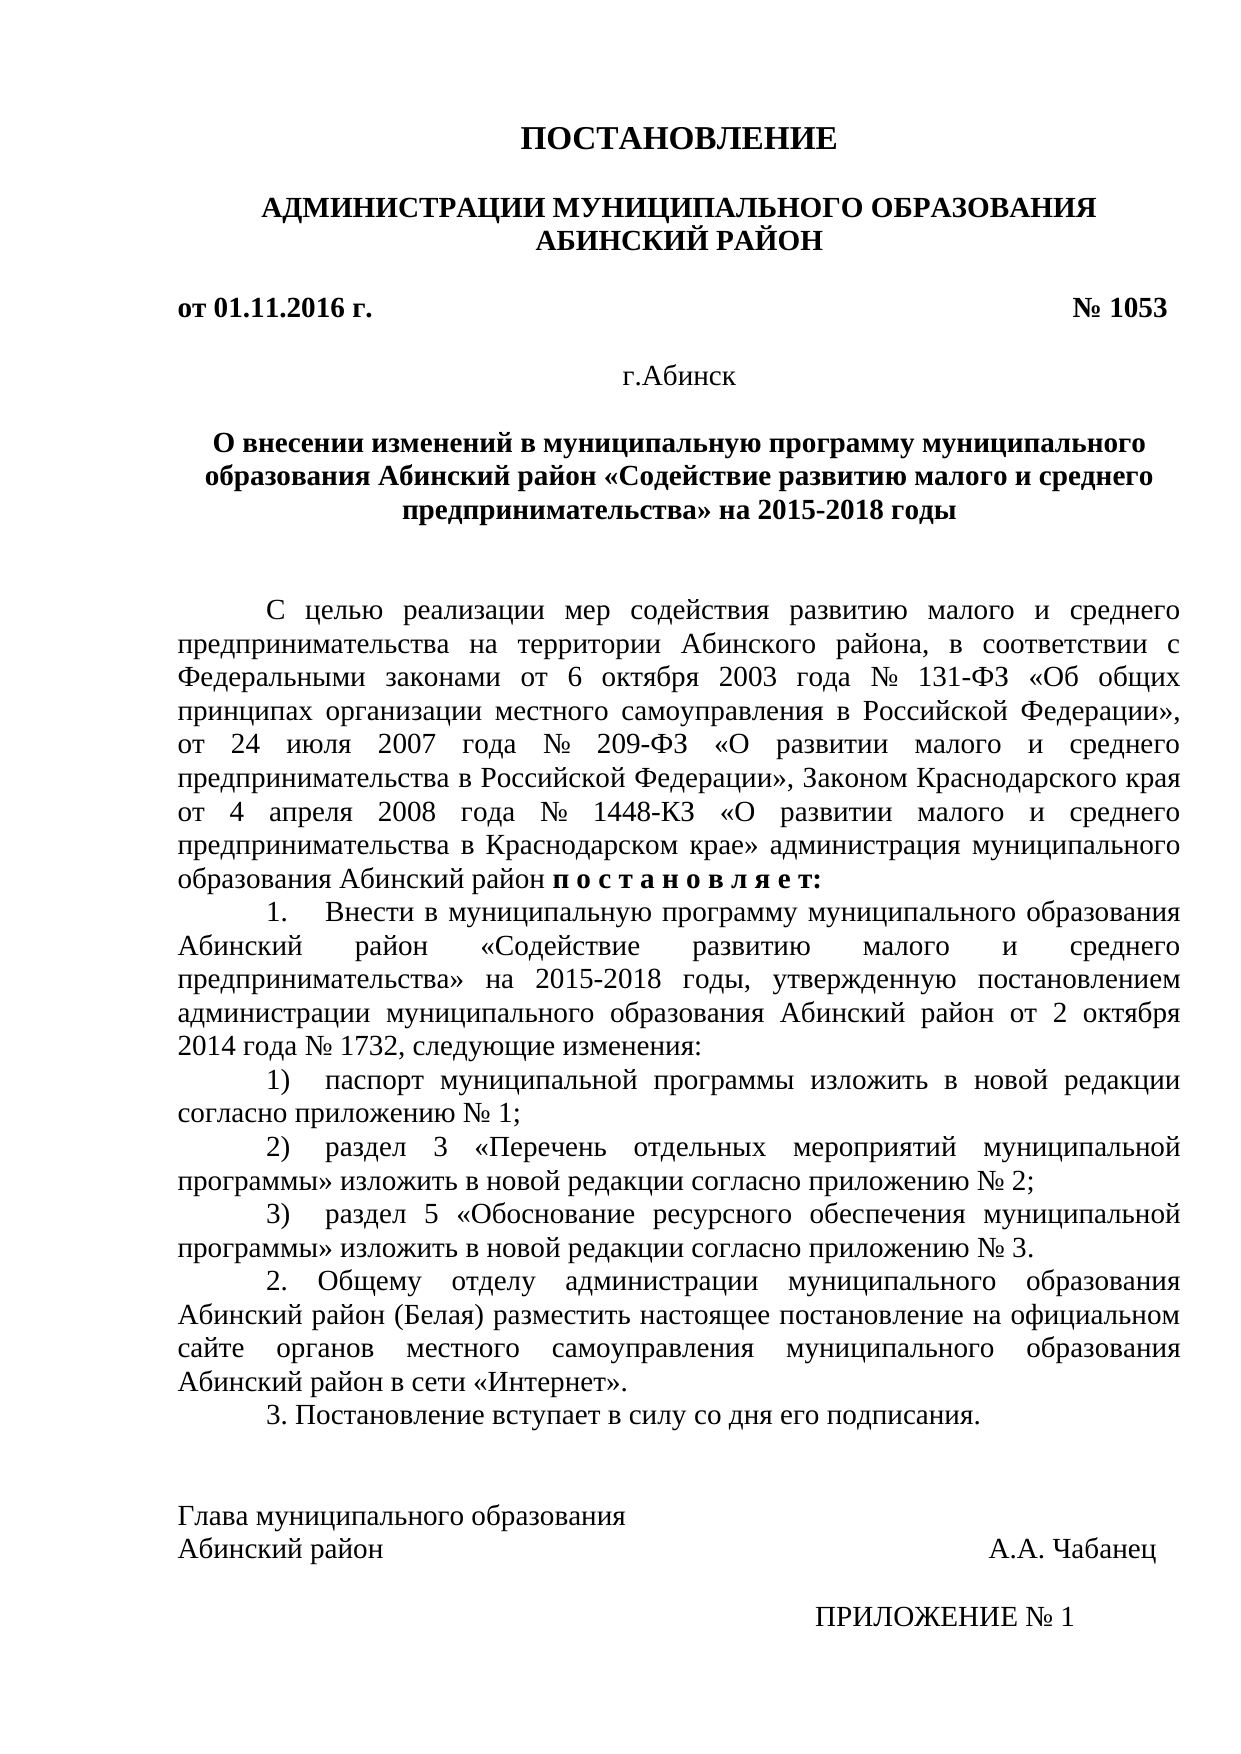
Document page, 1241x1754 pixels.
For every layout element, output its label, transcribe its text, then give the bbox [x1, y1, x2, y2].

text 3. Постановление вступает в силу со дня его подписания. [177, 1397, 1181, 1431]
list 2. Общему отделу администрации муниципального образования Абинский район (Белая) разместить настоящее постановление на официальном сайте органов местного самоуправления муниципального образования Абинский район в сети «Интернет». [177, 1263, 1181, 1397]
text Абинский район А.А. Чабанец [177, 1532, 1181, 1565]
text Глава муниципального образования [177, 1498, 1181, 1532]
text ПРИЛОЖЕНИЕ № 1 [709, 1599, 1181, 1632]
list раздел 5 «Обоснование ресурсного обеспечения муниципальной программы» изложить в новой редакции согласно приложению № 3. [177, 1196, 1181, 1263]
text С целью реализации мер содействия развитию малого и среднего предпринимательства на территории Абинского района, в соответствии с Федеральными законами от 6 октября 2003 года № 131-ФЗ «Об общих принципах организации местного самоуправления в Российской Федерации», от 24 июля 2007 года № 209-ФЗ «О развитии малого и среднего предпринимательства в Российской Федерации», Законом Краснодарского края от 4 апреля 2008 года № 1448-КЗ «О развитии малого и среднего предпринимательства в Краснодарском крае» администрация муниципального образования Абинский район п о с т а н о в л я е т: [177, 592, 1181, 894]
text АБИНСКИЙ РАЙОН [177, 223, 1181, 257]
list паспорт муниципальной программы изложить в новой редакции согласно приложению № 1; [177, 1062, 1181, 1129]
text ПОСТАНОВЛЕНИЕ [177, 118, 1181, 156]
text О внесении изменений в муниципальную программу муниципального образования Абинский район «Содействие развитию малого и среднего предпринимательства» на 2015-2018 годы [177, 425, 1181, 525]
text г.Абинск [177, 358, 1181, 391]
text от 01.11.2016 г. № 1053 [177, 291, 1181, 324]
text АДМИНИСТРАЦИИ МУНИЦИПАЛЬНОГО ОБРАЗОВАНИЯ [177, 190, 1181, 223]
list Внести в муниципальную программу муниципального образования Абинский район «Содействие развитию малого и среднего предпринимательства» на 2015-2018 годы, утвержденную постановлением администрации муниципального образования Абинский район от 2 октября 2014 года № 1732, следующие изменения: [177, 894, 1181, 1062]
list раздел 3 «Перечень отдельных мероприятий муниципальной программы» изложить в новой редакции согласно приложению № 2; [177, 1129, 1181, 1196]
